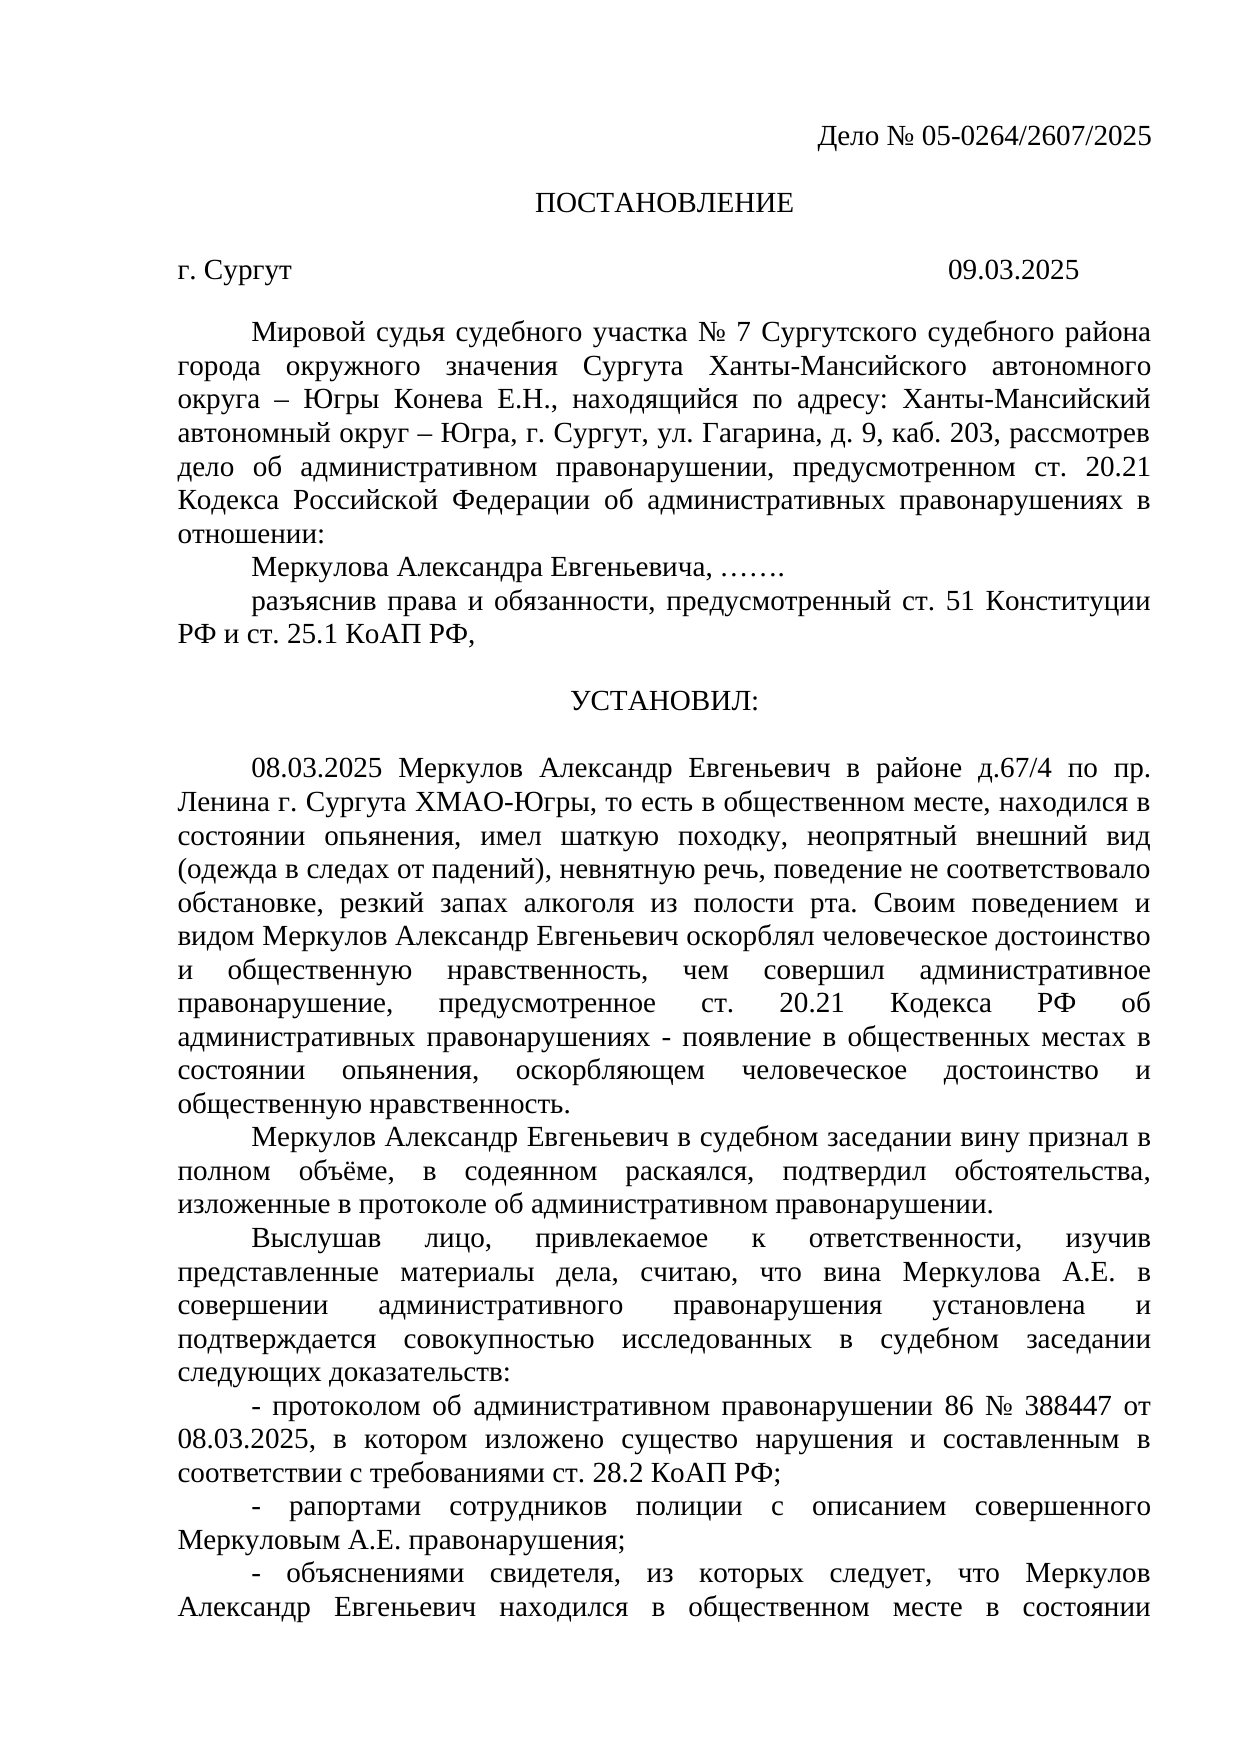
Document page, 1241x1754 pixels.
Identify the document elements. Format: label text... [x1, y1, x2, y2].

text - протоколом об административном правонарушении 86 № 388447 от 08.03.2025, в котором изложено существо нарушения и составленным в соответствии с требованиями ст. 28.2 КоАП РФ; [177, 1388, 1152, 1488]
text 08.03.2025 Меркулов Александр Евгеньевич в районе д.67/4 по пр. Ленина г. Сургута ХМАО-Югры, то есть в общественном месте, находился в состоянии опьянения, имел шаткую походку, неопрятный внешний вид (одежда в следах от падений), невнятную речь, поведение не соответствовало обстановке, резкий запах алкоголя из полости рта. Своим поведением и видом Меркулов Александр Евгеньевич оскорблял человеческое достоинство и общественную нравственность, чем совершил административное правонарушение, предусмотренное ст. 20.21 Кодекса РФ об административных правонарушениях - появление в общественных местах в состоянии опьянения, оскорбляющем человеческое достоинство и общественную нравственность. [177, 751, 1152, 1119]
text Мировой судья судебного участка № 7 Сургутского судебного района города окружного значения Сургута Ханты-Мансийского автономного округа – Югры Конева Е.Н., находящийся по адресу: Ханты-Мансийский автономный округ – Югра, г. Сургут, ул. Гагарина, д. 9, каб. 203, рассмотрев дело об административном правонарушении, предусмотренном ст. 20.21 Кодекса Российской Федерации об административных правонарушениях в отношении: [177, 314, 1152, 549]
text г. Сургут 09.03.2025 [177, 252, 1152, 286]
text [177, 1556, 1152, 1623]
text Меркулова Александра Евгеньевича, ……. [177, 549, 1152, 583]
text разъяснив права и обязанности, предусмотренный ст. 51 Конституции РФ и ст. 25.1 КоАП РФ, [177, 583, 1152, 650]
text Выслушав лицо, привлекаемое к ответственности, изучив представленные материалы дела, считаю, что вина Меркулова А.Е. в совершении административного правонарушения установлена и подтверждается совокупностью исследованных в судебном заседании следующих доказательств: [177, 1220, 1152, 1388]
text - рапортами сотрудников полиции с описанием совершенного Меркуловым А.Е. правонарушения; [177, 1488, 1152, 1556]
text ПОСТАНОВЛЕНИЕ [177, 185, 1152, 219]
text УСТАНОВИЛ: [177, 683, 1152, 717]
text Дело № 05-0264/2607/2025 [177, 118, 1152, 152]
text Меркулов Александр Евгеньевич в судебном заседании вину признал в полном объёме, в содеянном раскаялся, подтвердил обстоятельства, изложенные в протоколе об административном правонарушении. [177, 1119, 1152, 1220]
